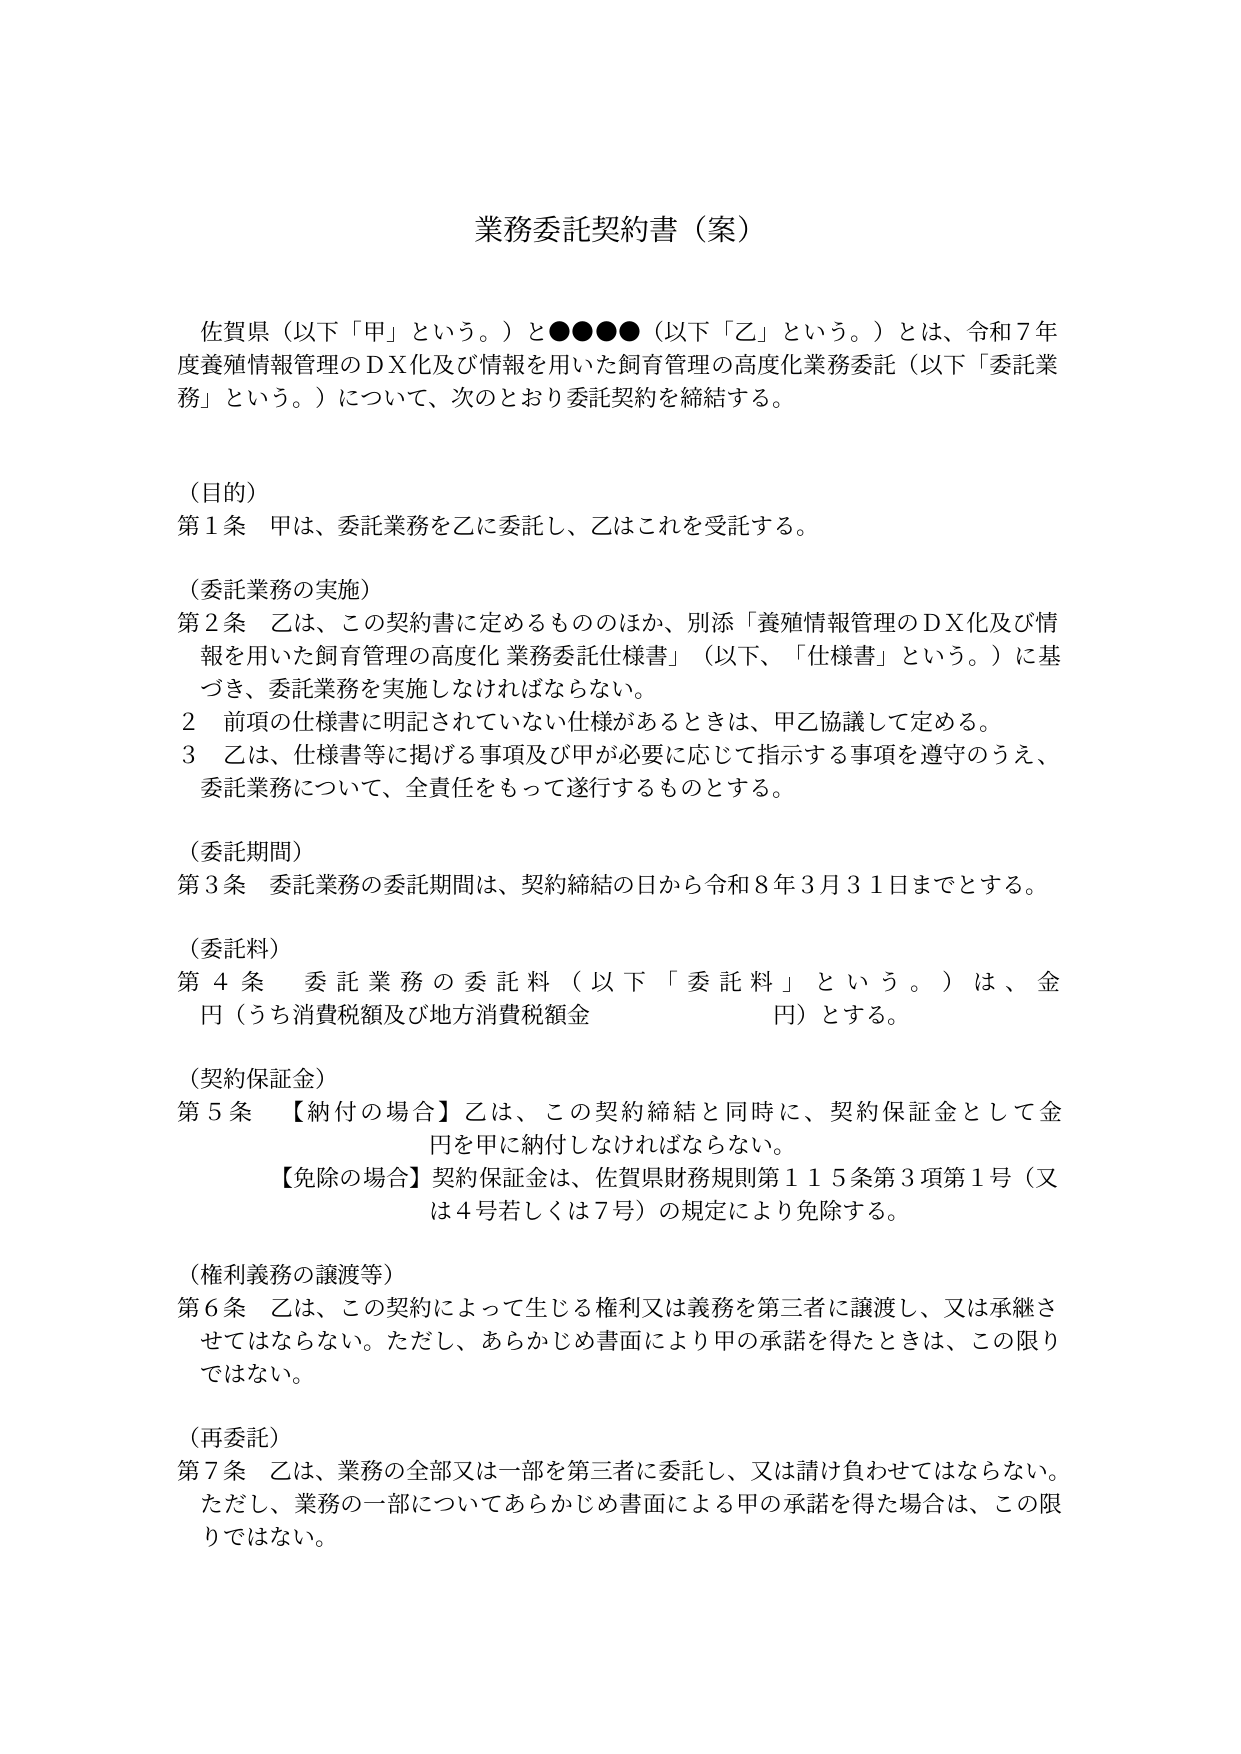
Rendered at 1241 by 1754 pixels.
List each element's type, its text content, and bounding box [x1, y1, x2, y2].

text 第３条 委託業務の委託期間は、契約締結の日から令和８年３月３１日までとする。 [177, 867, 1063, 900]
text 第１条 甲は、委託業務を乙に委託し、乙はこれを受託する。 [177, 508, 1063, 541]
text 第４条 委託業務の委託料（以下「委託料」という。）は、金 円（うち消費税額及び地方消費税額金 円）とする。 [177, 964, 1063, 1030]
text （委託業務の実施） [177, 572, 1063, 605]
text ただし、業務の一部についてあらかじめ書面による甲の承諾を得た場合は、この限りではない。 [177, 1486, 1063, 1551]
text 第６条 乙は、この契約によって生じる権利又は義務を第三者に譲渡し、又は承継させてはならない。ただし、あらかじめ書面により甲の承諾を得たときは、この限りではない。 [177, 1290, 1063, 1388]
text （委託料） [177, 931, 1063, 964]
text ２ 前項の仕様書に明記されていない仕様があるときは、甲乙協議して定める。 [177, 704, 1063, 737]
text 第２条 乙は、この契約書に定めるもののほか、別添「養殖情報管理のＤＸ化及び情報を用いた飼育管理の高度化 業務委託仕様書」（以下、「仕様書」という。）に基づき、委託業務を実施しなければならない。 [177, 605, 1063, 704]
text 佐賀県（以下「甲」という。）と●●●●（以下「乙」という。）とは、令和７年度養殖情報管理のＤＸ化及び情報を用いた飼育管理の高度化業務委託（以下「委託業務」という。）について、次のとおり委託契約を締結する。 [177, 314, 1063, 413]
text ３ 乙は、仕様書等に掲げる事項及び甲が必要に応じて指示する事項を遵守のうえ、委託業務について、全責任をもって遂行するものとする。 [177, 737, 1063, 803]
text （委託期間） [177, 834, 1063, 867]
text （再委託） [177, 1420, 1063, 1453]
text 業務委託契約書（案） [177, 207, 1063, 249]
text （目的） [177, 475, 1063, 508]
text 【免除の場合】契約保証金は、佐賀県財務規則第１１５条第３項第１号（又は４号若しくは７号）の規定により免除する。 [177, 1160, 1063, 1226]
text （権利義務の譲渡等） [177, 1257, 1063, 1290]
text 第５条 【納付の場合】乙は、この契約締結と同時に、契約保証金として金 円を甲に納付しなければならない。 [177, 1094, 1063, 1160]
text 第７条 乙は、業務の全部又は一部を第三者に委託し、又は請け負わせてはならない。 [177, 1453, 1063, 1486]
text （契約保証金） [177, 1061, 1063, 1094]
